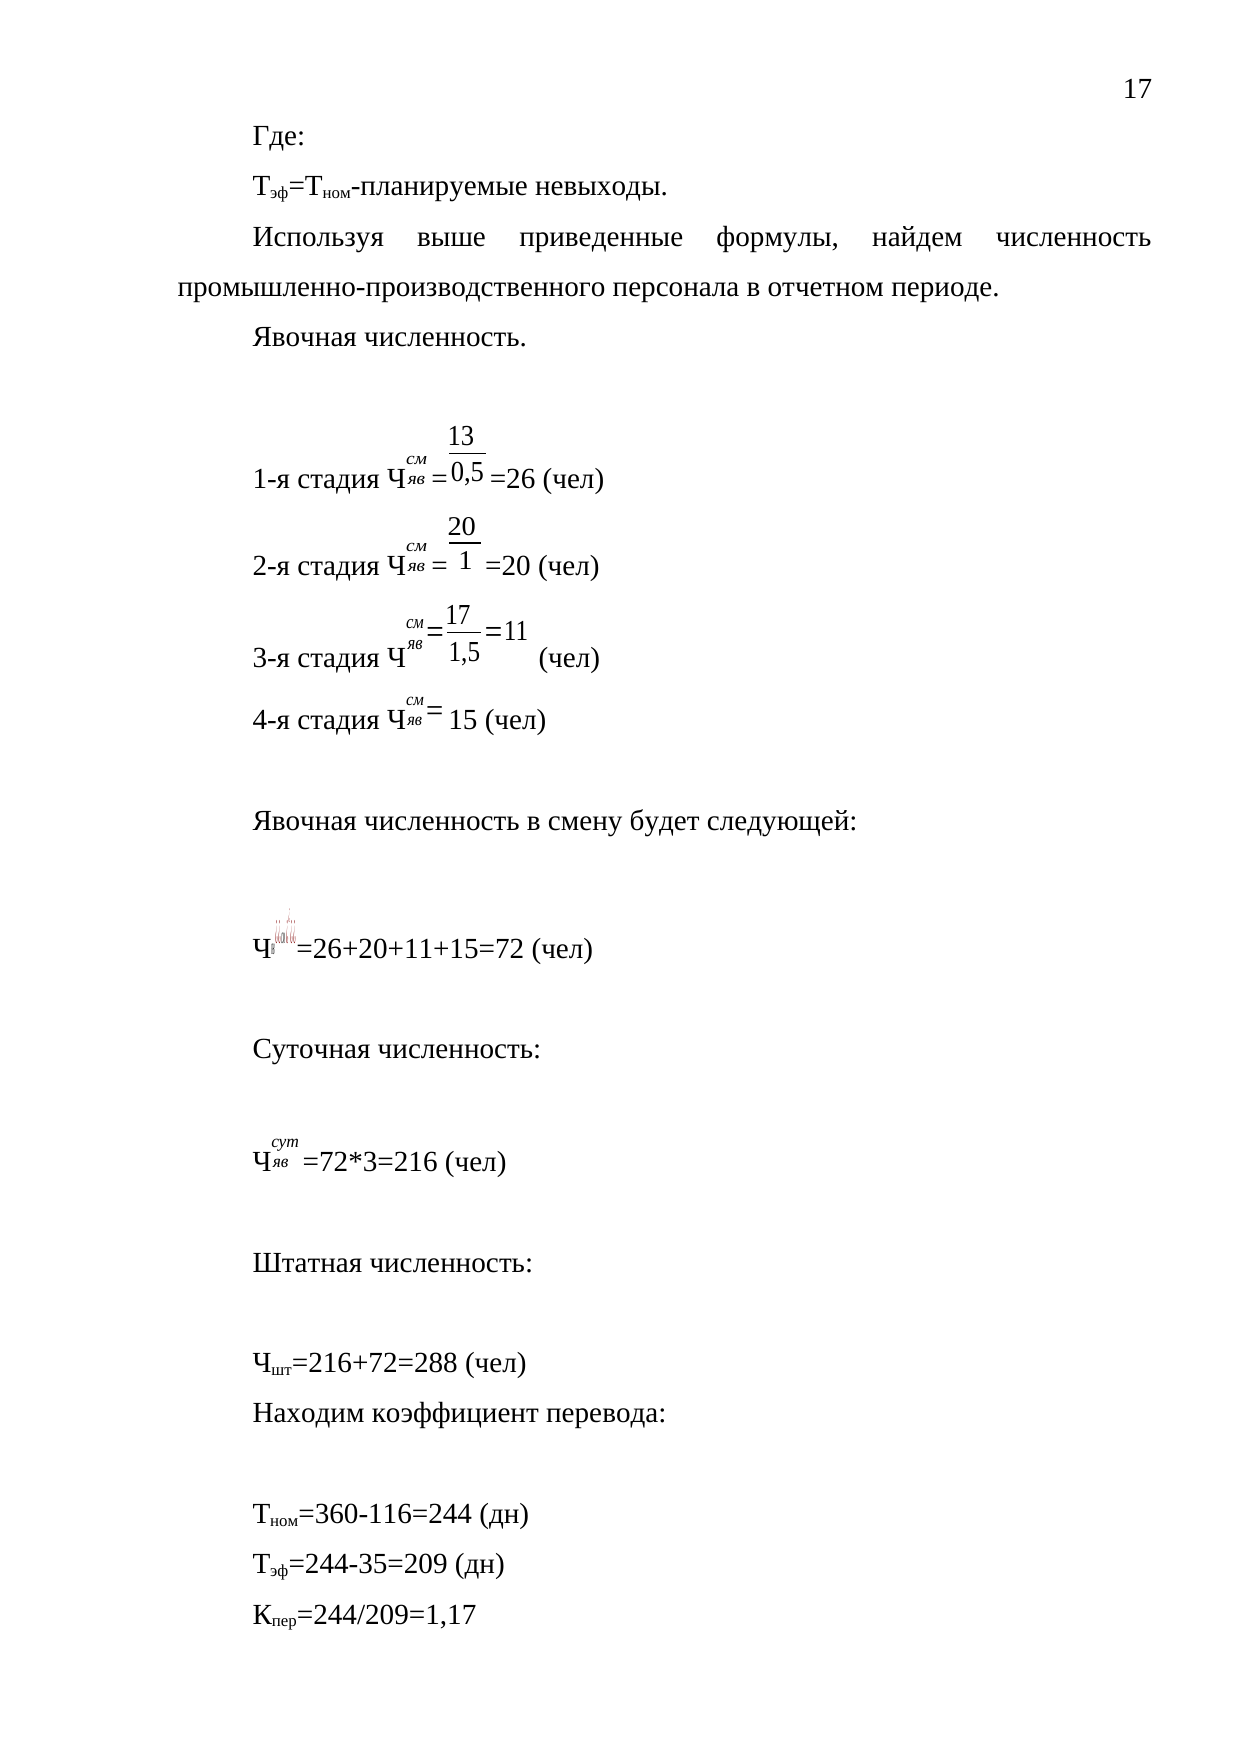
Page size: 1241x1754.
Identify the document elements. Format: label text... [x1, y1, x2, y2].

text Суточная численность: [177, 1032, 1152, 1065]
text Кпер=244/209=1,17 [177, 1597, 1152, 1630]
text 2-я стадия Ч==20 (чел) [177, 512, 1152, 582]
text Ч=72*3=216 (чел) [177, 1132, 1152, 1178]
text 4-я стадия Ч15 (чел) [177, 691, 1152, 736]
text Явочная численность. [177, 319, 1152, 353]
text Явочная численность в смену будет следующей: [177, 803, 1152, 837]
text Тэф=244-35=209 (дн) [177, 1547, 1152, 1580]
text Чшт=216+72=288 (чел) [177, 1345, 1152, 1379]
text 3-я стадия Ч (чел) [177, 599, 1152, 674]
text Штатная численность: [177, 1245, 1152, 1278]
text Находим коэффициент перевода: [177, 1396, 1152, 1429]
text Используя выше приведенные формулы, найдем численность промышленно-производственного персонала в отчетном периоде. [177, 219, 1152, 303]
text Где: [177, 118, 1152, 152]
text Ч=26+20+11+15=72 (чел) [177, 904, 1152, 964]
text Тном=360-116=244 (дн) [177, 1496, 1152, 1530]
text Тэф=Тном-планируемые невыходы. [177, 168, 1152, 202]
text 1-я стадия Ч==26 (чел) [177, 420, 1152, 495]
